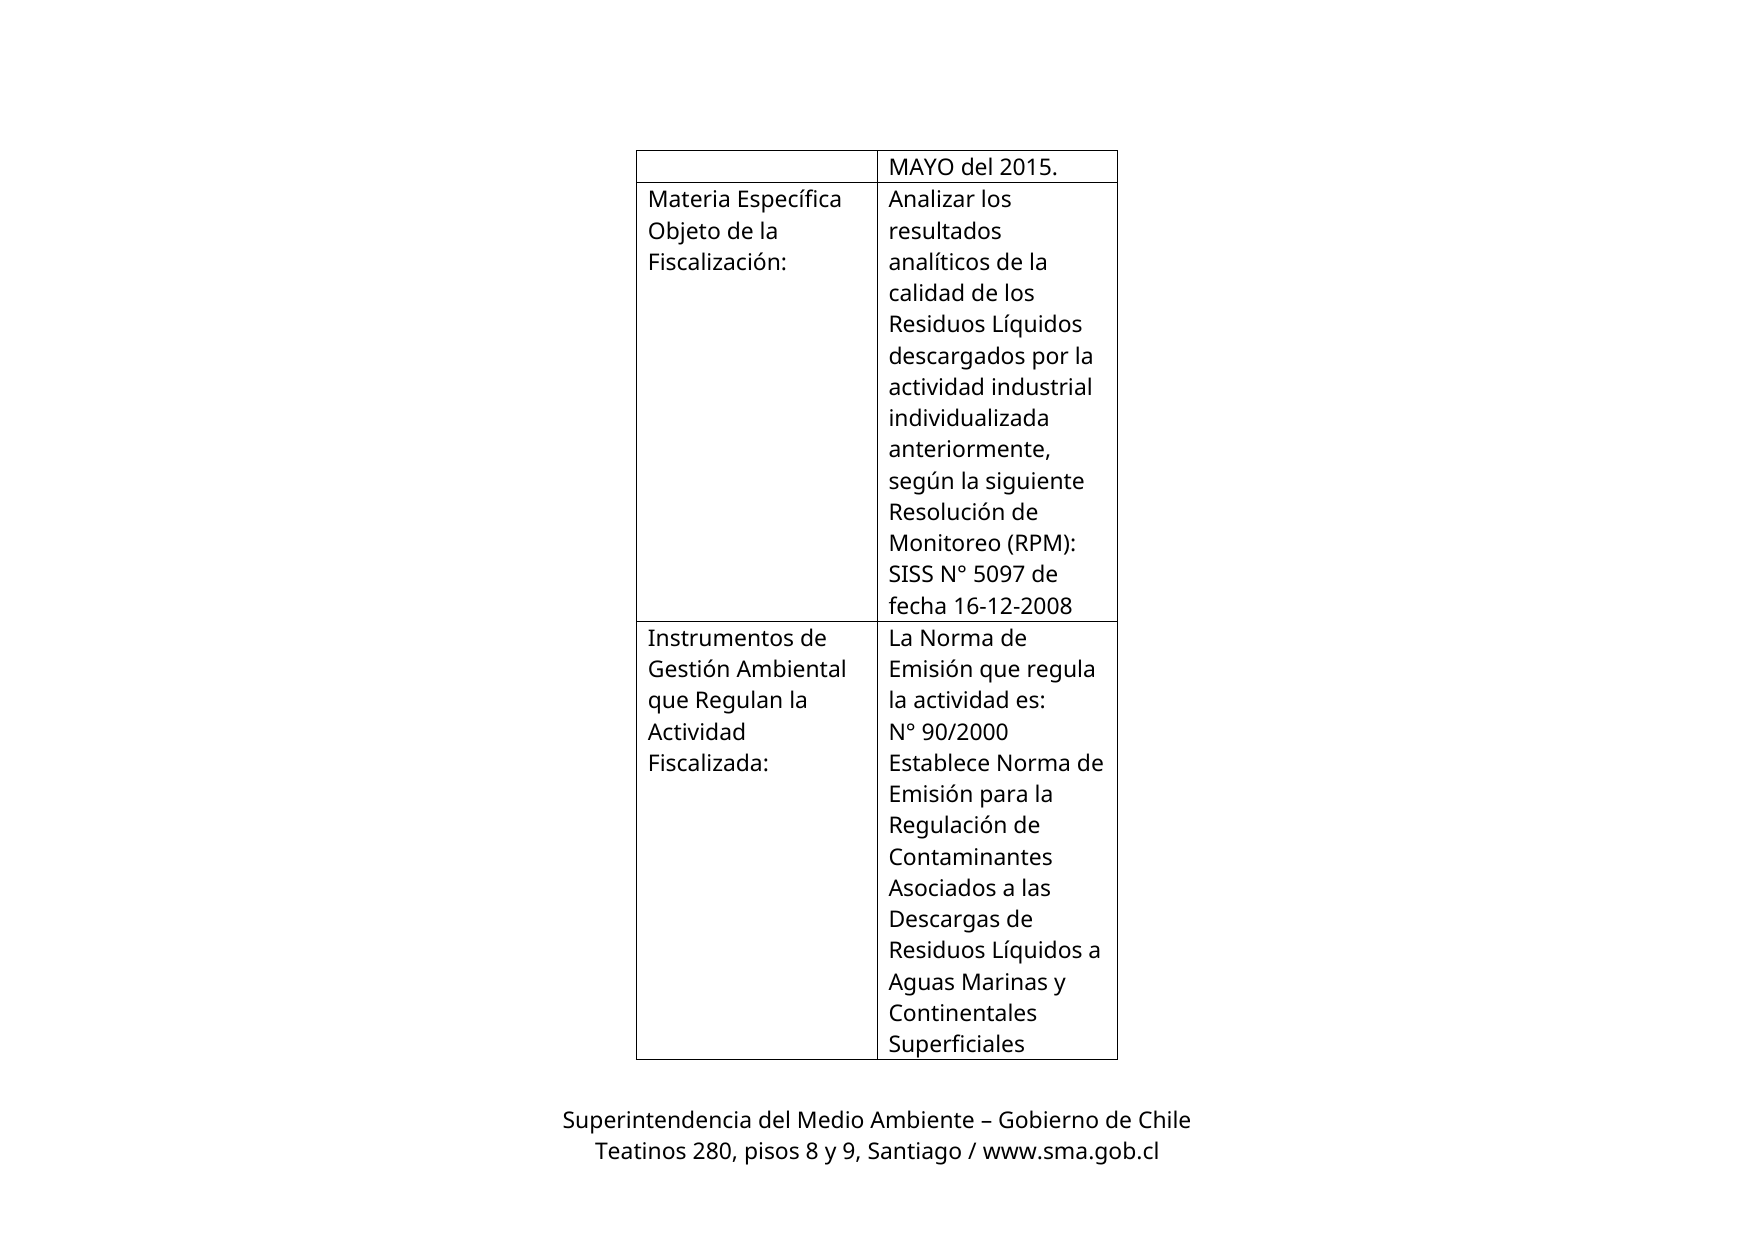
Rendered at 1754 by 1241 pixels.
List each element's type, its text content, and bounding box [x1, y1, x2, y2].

table_cell Instrumentos de Gestión Ambiental que Regulan la Actividad Fiscalizada: [637, 622, 877, 1059]
table_cell La Norma de Emisión que regula la actividad es: N° 90/2000 Establece Norma de Emisión para la Regulación de Contaminantes Asociados a las Descargas de Residuos Líquidos a Aguas Marinas y Continentales Superficiales [878, 622, 1117, 1059]
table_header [878, 151, 1117, 182]
table_cell Materia Específica Objeto de la Fiscalización: [637, 183, 877, 621]
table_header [637, 151, 877, 182]
table_cell Analizar los resultados analíticos de la calidad de los Residuos Líquidos descargados por la actividad industrial individualizada anteriormente, según la siguiente Resolución de Monitoreo (RPM): SISS N° 5097 de fecha 16-12-2008 [878, 183, 1117, 621]
